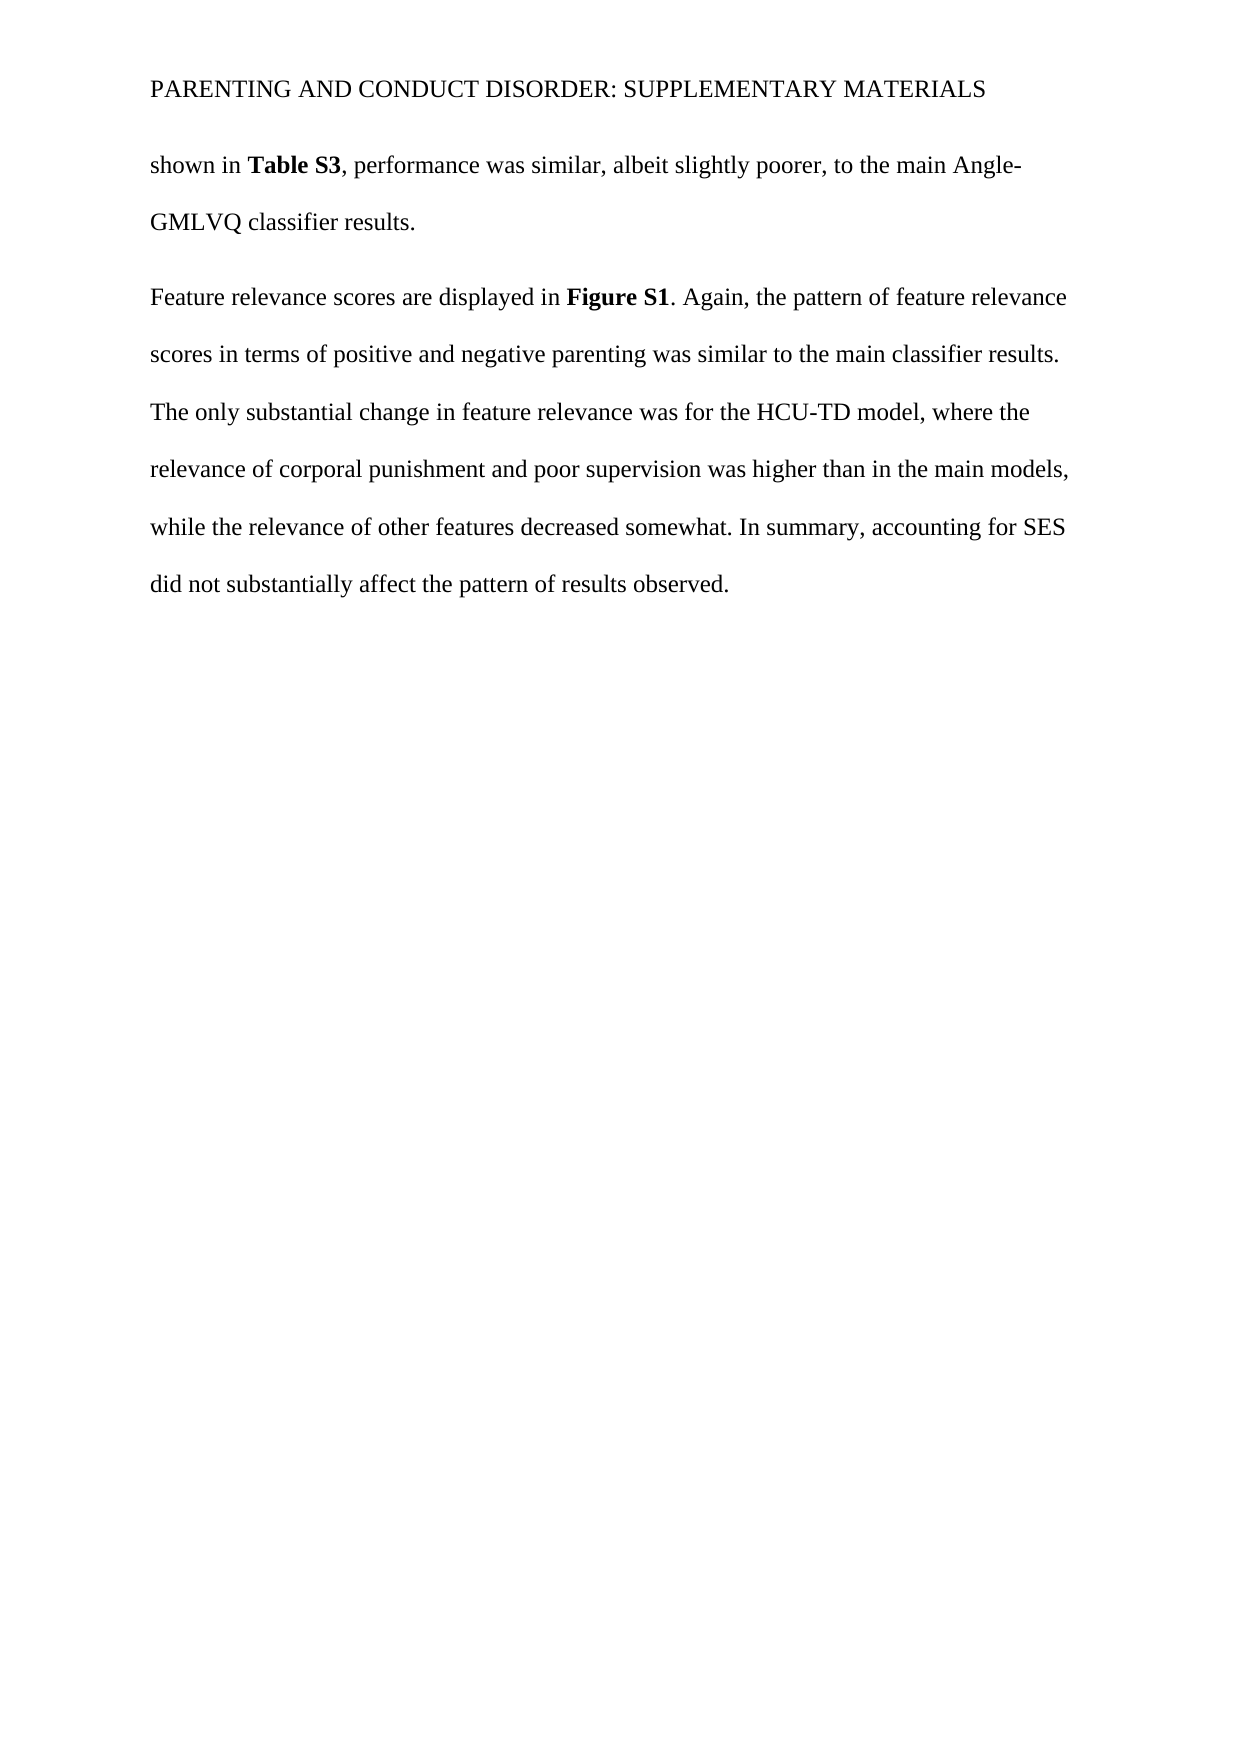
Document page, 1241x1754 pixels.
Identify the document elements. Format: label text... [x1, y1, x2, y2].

text Feature relevance scores are displayed in Figure S1. Again, the pattern of feature relevance scores in terms of positive and negative parenting was similar to the main classifier results. The only substantial change in feature relevance was for the HCU-TD model, where the relevance of corporal punishment and poor supervision was higher than in the main models, while the relevance of other features decreased somewhat. In summary, accounting for SES did not substantially affect the pattern of results observed. [150, 282, 1090, 598]
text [150, 150, 1090, 236]
